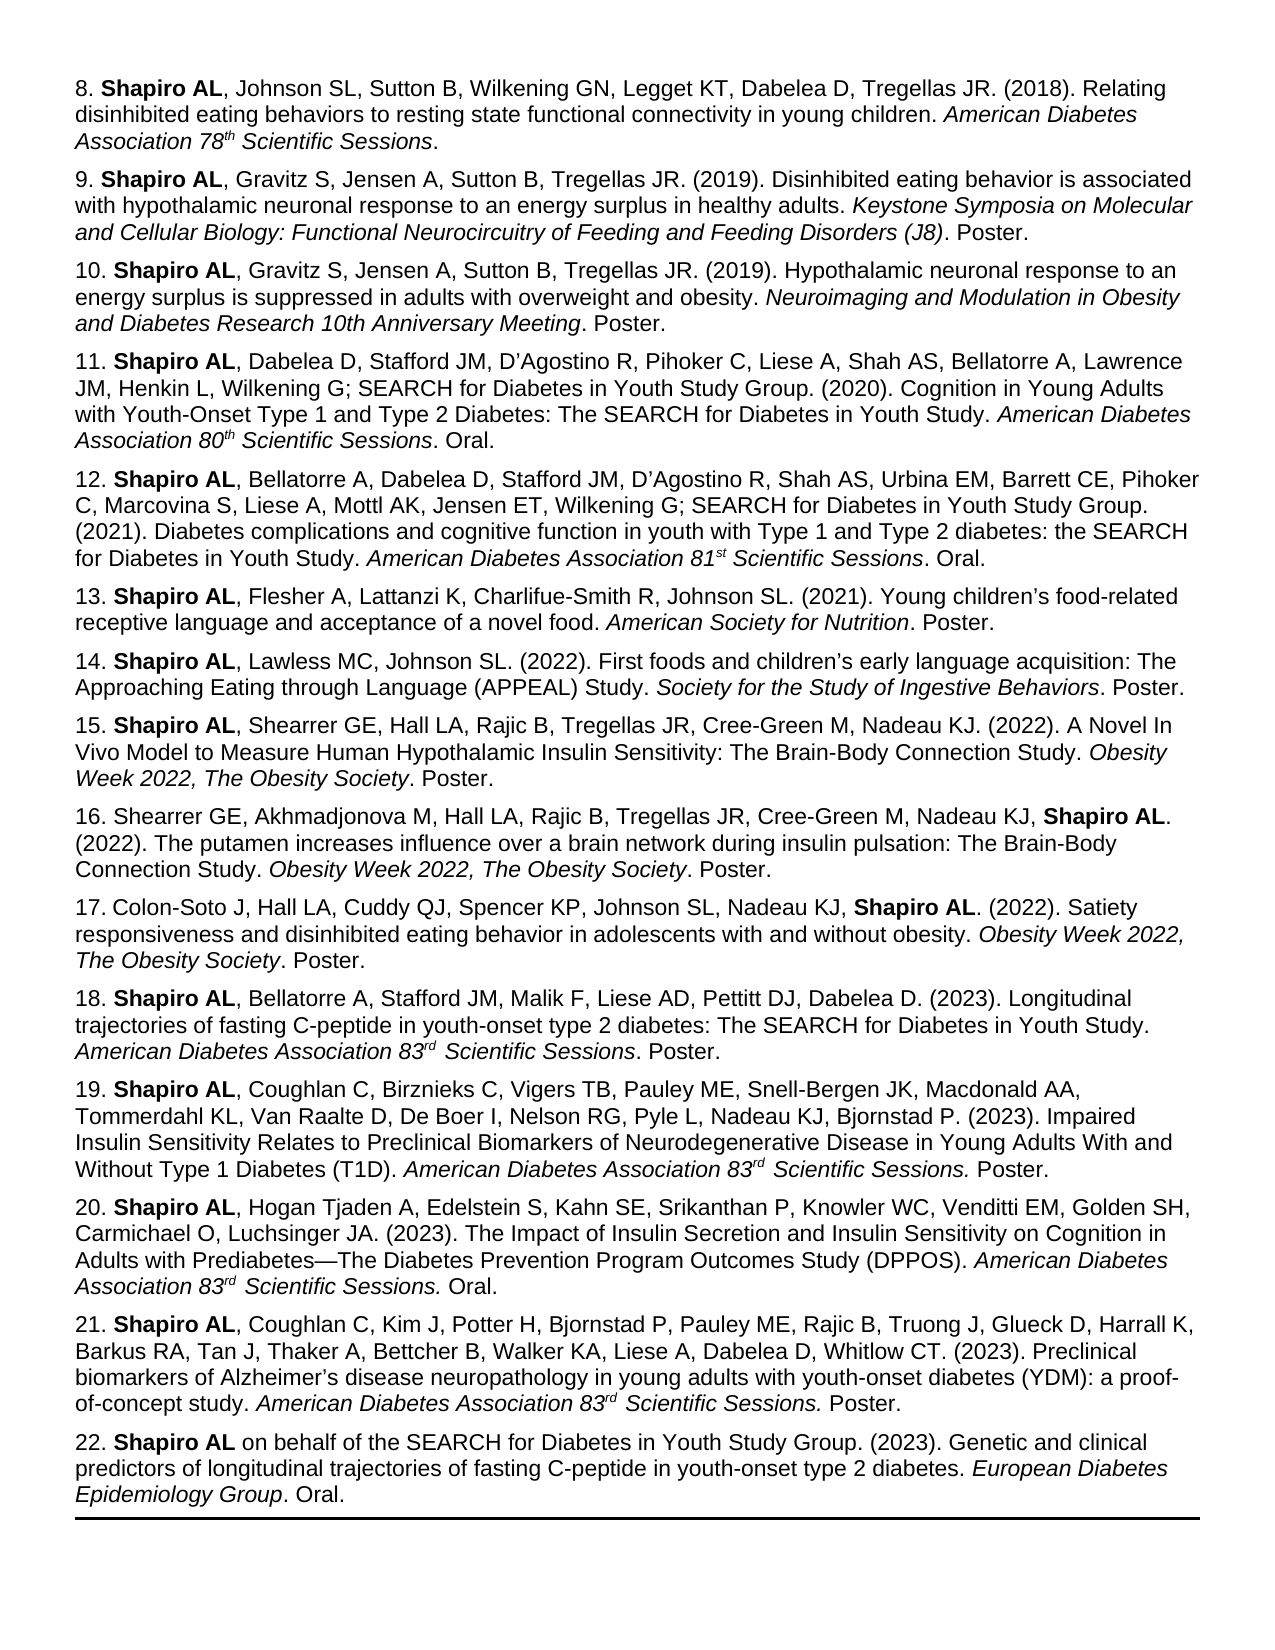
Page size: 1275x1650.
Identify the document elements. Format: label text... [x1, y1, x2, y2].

text 22. Shapiro AL on behalf of the SEARCH for Diabetes in Youth Study Group. (2023). Genetic and clinical predictors of longitudinal trajectories of fasting C-peptide in youth-onset type 2 diabetes. European Diabetes Epidemiology Group. Oral. [75, 1429, 1200, 1508]
text 10. Shapiro AL, Gravitz S, Jensen A, Sutton B, Tregellas JR. (2019). Hypothalamic neuronal response to an energy surplus is suppressed in adults with overweight and obesity. Neuroimaging and Modulation in Obesity and Diabetes Research 10th Anniversary Meeting. Poster. [75, 257, 1200, 336]
text 13. Shapiro AL, Flesher A, Lattanzi K, Charlifue-Smith R, Johnson SL. (2021). Young children’s food-related receptive language and acceptance of a novel food. American Society for Nutrition. Poster. [75, 583, 1200, 636]
text 12. Shapiro AL, Bellatorre A, Dabelea D, Stafford JM, D’Agostino R, Shah AS, Urbina EM, Barrett CE, Pihoker C, Marcovina S, Liese A, Mottl AK, Jensen ET, Wilkening G; SEARCH for Diabetes in Youth Study Group. (2021). Diabetes complications and cognitive function in youth with Type 1 and Type 2 diabetes: the SEARCH for Diabetes in Youth Study. American Diabetes Association 81st Scientific Sessions. Oral. [75, 466, 1200, 571]
text 18. Shapiro AL, Bellatorre A, Stafford JM, Malik F, Liese AD, Pettitt DJ, Dabelea D. (2023). Longitudinal trajectories of fasting C-peptide in youth-onset type 2 diabetes: The SEARCH for Diabetes in Youth Study. American Diabetes Association 83rd Scientific Sessions. Poster. [75, 985, 1200, 1064]
text 11. Shapiro AL, Dabelea D, Stafford JM, D’Agostino R, Pihoker C, Liese A, Shah AS, Bellatorre A, Lawrence JM, Henkin L, Wilkening G; SEARCH for Diabetes in Youth Study Group. (2020). Cognition in Young Adults with Youth-Onset Type 1 and Type 2 Diabetes: The SEARCH for Diabetes in Youth Study. American Diabetes Association 80th Scientific Sessions. Oral. [75, 348, 1200, 453]
text 20. Shapiro AL, Hogan Tjaden A, Edelstein S, Kahn SE, Srikanthan P, Knowler WC, Venditti EM, Golden SH, Carmichael O, Luchsinger JA. (2023). The Impact of Insulin Secretion and Insulin Sensitivity on Cognition in Adults with Prediabetes—The Diabetes Prevention Program Outcomes Study (DPPOS). American Diabetes Association 83rd Scientific Sessions. Oral. [75, 1194, 1200, 1299]
text 17. Colon-Soto J, Hall LA, Cuddy QJ, Spencer KP, Johnson SL, Nadeau KJ, Shapiro AL. (2022). Satiety responsiveness and disinhibited eating behavior in adolescents with and without obesity. Obesity Week 2022, The Obesity Society. Poster. [75, 894, 1200, 973]
text 21. Shapiro AL, Coughlan C, Kim J, Potter H, Bjornstad P, Pauley ME, Rajic B, Truong J, Glueck D, Harrall K, Barkus RA, Tan J, Thaker A, Bettcher B, Walker KA, Liese A, Dabelea D, Whitlow CT. (2023). Preclinical biomarkers of Alzheimer’s disease neuropathology in young adults with youth-onset diabetes (YDM): a proof-of-concept study. American Diabetes Association 83rd Scientific Sessions. Poster. [75, 1311, 1200, 1417]
text 9. Shapiro AL, Gravitz S, Jensen A, Sutton B, Tregellas JR. (2019). Disinhibited eating behavior is associated with hypothalamic neuronal response to an energy surplus in healthy adults. Keystone Symposia on Molecular and Cellular Biology: Functional Neurocircuitry of Feeding and Feeding Disorders (J8). Poster. [75, 166, 1200, 245]
text 15. Shapiro AL, Shearrer GE, Hall LA, Rajic B, Tregellas JR, Cree-Green M, Nadeau KJ. (2022). A Novel In Vivo Model to Measure Human Hypothalamic Insulin Sensitivity: The Brain-Body Connection Study. Obesity Week 2022, The Obesity Society. Poster. [75, 712, 1200, 791]
text 19. Shapiro AL, Coughlan C, Birznieks C, Vigers TB, Pauley ME, Snell-Bergen JK, Macdonald AA, Tommerdahl KL, Van Raalte D, De Boer I, Nelson RG, Pyle L, Nadeau KJ, Bjornstad P. (2023). Impaired Insulin Sensitivity Relates to Preclinical Biomarkers of Neurodegenerative Disease in Young Adults With and Without Type 1 Diabetes (T1D). American Diabetes Association 83rd Scientific Sessions. Poster. [75, 1076, 1200, 1182]
text 8. Shapiro AL, Johnson SL, Sutton B, Wilkening GN, Legget KT, Dabelea D, Tregellas JR. (2018). Relating disinhibited eating behaviors to resting state functional connectivity in young children. American Diabetes Association 78th Scientific Sessions. [75, 75, 1200, 154]
text 16. Shearrer GE, Akhmadjonova M, Hall LA, Rajic B, Tregellas JR, Cree-Green M, Nadeau KJ, Shapiro AL. (2022). The putamen increases influence over a brain network during insulin pulsation: The Brain-Body Connection Study. Obesity Week 2022, The Obesity Society. Poster. [75, 803, 1200, 882]
text 14. Shapiro AL, Lawless MC, Johnson SL. (2022). First foods and children’s early language acquisition: The Approaching Eating through Language (APPEAL) Study. Society for the Study of Ingestive Behaviors. Poster. [75, 648, 1200, 700]
